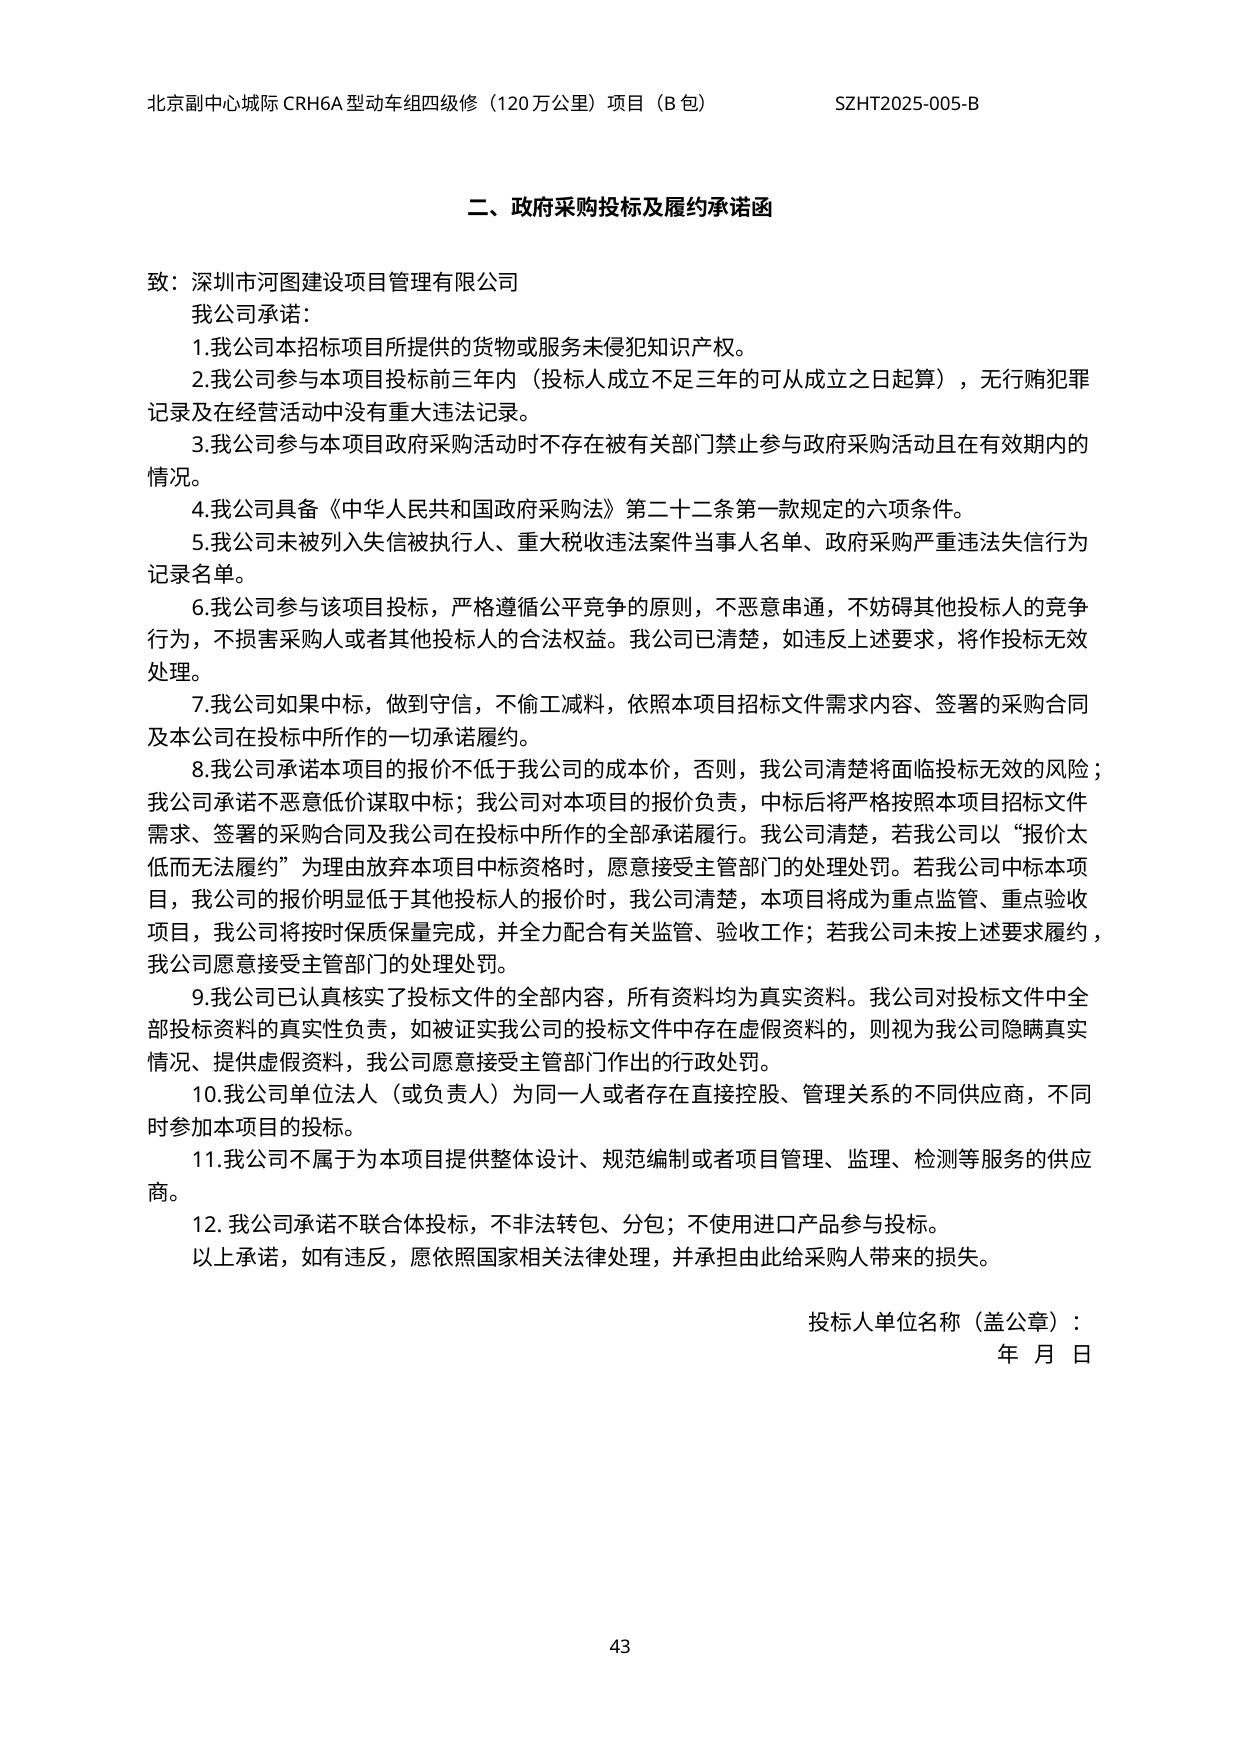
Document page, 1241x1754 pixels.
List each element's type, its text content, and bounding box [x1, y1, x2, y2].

text 2.我公司参与本项目投标前三年内（投标人成立不足三年的可从成立之日起算），无行贿犯罪记录及在经营活动中没有重大违法记录。 [148, 362, 1092, 427]
text 12. 我公司承诺不联合体投标，不非法转包、分包；不使用进口产品参与投标。 [148, 1207, 1092, 1239]
text 8.我公司承诺本项目的报价不低于我公司的成本价，否则，我公司清楚将面临投标无效的风险；我公司承诺不恶意低价谋取中标；我公司对本项目的报价负责，中标后将严格按照本项目招标文件需求、签署的采购合同及我公司在投标中所作的全部承诺履行。我公司清楚，若我公司以“报价太低而无法履约”为理由放弃本项目中标资格时，愿意接受主管部门的处理处罚。若我公司中标本项目，我公司的报价明显低于其他投标人的报价时，我公司清楚，本项目将成为重点监管、重点验收项目，我公司将按时保质保量完成，并全力配合有关监管、验收工作；若我公司未按上述要求履约，我公司愿意接受主管部门的处理处罚。 [148, 752, 1092, 979]
text 投标人单位名称（盖公章）： [148, 1304, 1092, 1337]
text 以上承诺，如有违反，愿依照国家相关法律处理，并承担由此给采购人带来的损失。 [148, 1239, 1092, 1272]
text 1.我公司本招标项目所提供的货物或服务未侵犯知识产权。 [148, 329, 1092, 362]
text 11.我公司不属于为本项目提供整体设计、规范编制或者项目管理、监理、检测等服务的供应商。 [148, 1142, 1092, 1207]
text 年 月 日 [148, 1337, 1092, 1369]
text 7.我公司如果中标，做到守信，不偷工减料，依照本项目招标文件需求内容、签署的采购合同及本公司在投标中所作的一切承诺履约。 [148, 687, 1092, 752]
text 我公司承诺： [148, 297, 1177, 329]
text 致：深圳市河图建设项目管理有限公司 [148, 264, 1092, 297]
text 10.我公司单位法人（或负责人）为同一人或者存在直接控股、管理关系的不同供应商，不同时参加本项目的投标。 [148, 1077, 1092, 1142]
text 二、政府采购投标及履约承诺函 [148, 189, 1092, 222]
text 6.我公司参与该项目投标，严格遵循公平竞争的原则，不恶意串通，不妨碍其他投标人的竞争行为，不损害采购人或者其他投标人的合法权益。我公司已清楚，如违反上述要求，将作投标无效处理。 [148, 589, 1092, 687]
text 4.我公司具备《中华人民共和国政府采购法》第二十二条第一款规定的六项条件。 [148, 492, 1092, 524]
text 9.我公司已认真核实了投标文件的全部内容，所有资料均为真实资料。我公司对投标文件中全部投标资料的真实性负责，如被证实我公司的投标文件中存在虚假资料的，则视为我公司隐瞒真实情况、提供虚假资料，我公司愿意接受主管部门作出的行政处罚。 [148, 979, 1092, 1077]
text 5.我公司未被列入失信被执行人、重大税收违法案件当事人名单、政府采购严重违法失信行为记录名单。 [148, 524, 1092, 589]
text 3.我公司参与本项目政府采购活动时不存在被有关部门禁止参与政府采购活动且在有效期内的情况。 [148, 427, 1092, 492]
